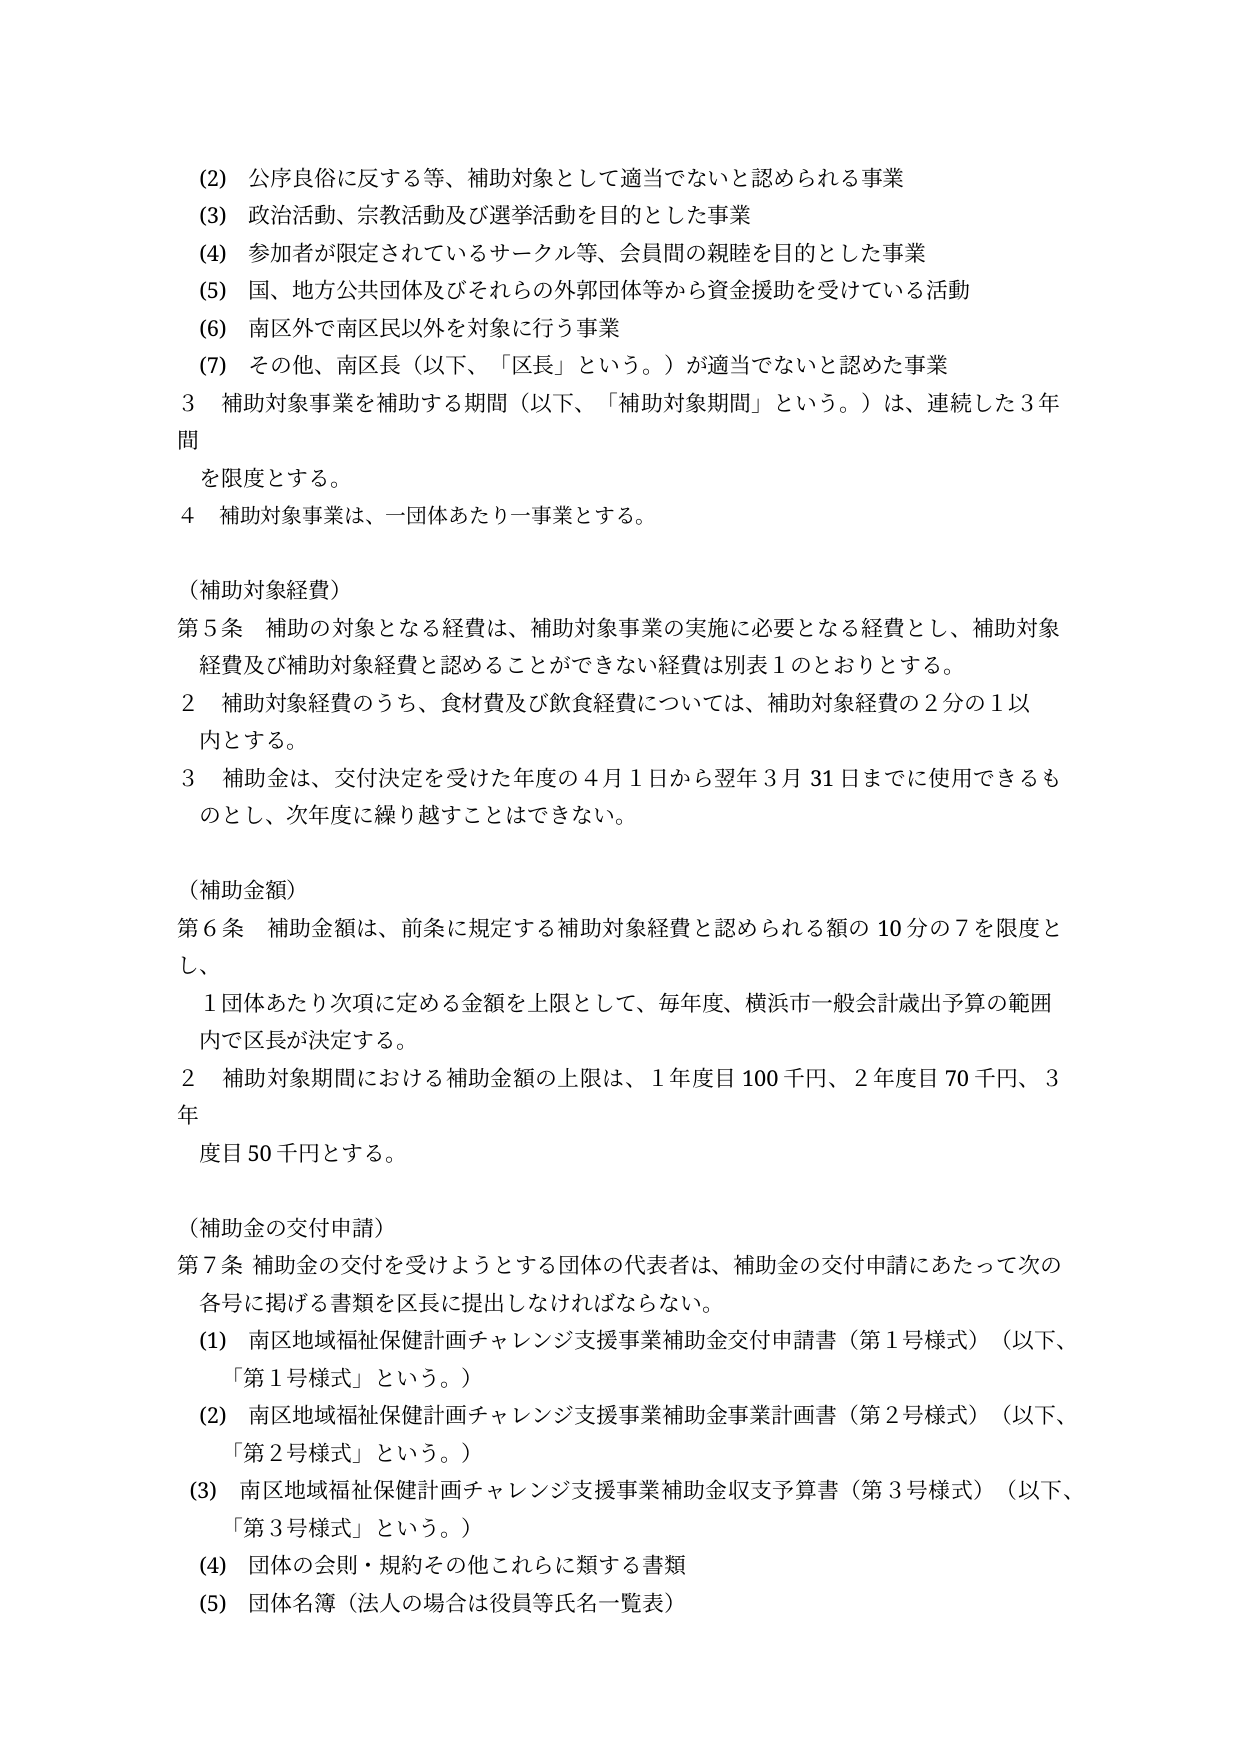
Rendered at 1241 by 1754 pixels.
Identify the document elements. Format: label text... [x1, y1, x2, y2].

text (3) 政治活動、宗教活動及び選挙活動を目的とした事業 [177, 196, 1063, 233]
list 補助金の交付を受けようとする団体の代表者は、補助金の交付申請にあたって次の [177, 1246, 1063, 1283]
text (4) 団体の会則・規約その他これらに類する書類 [177, 1546, 1063, 1583]
text を限度とする。 [177, 458, 1063, 496]
text (4) 参加者が限定されているサークル等、会員間の親睦を目的とした事業 [177, 233, 1063, 271]
text (2) 公序良俗に反する等、補助対象として適当でないと認められる事業 [177, 158, 1063, 196]
text (7) その他、南区長（以下、「区長」という。）が適当でないと認めた事業 [177, 346, 1063, 383]
text 「第１号様式」という。） [177, 1358, 1063, 1396]
text 第６条 補助金額は、前条に規定する補助対象経費と認められる額の10分の７を限度とし、 [177, 908, 1063, 983]
text ３ 補助対象事業を補助する期間（以下、「補助対象期間」という。）は、連続した３年間 [177, 383, 1063, 458]
text （補助金額） [177, 871, 1063, 908]
text (6) 南区外で南区民以外を対象に行う事業 [177, 308, 1063, 346]
text ２ 補助対象期間における補助金額の上限は、１年度目100千円、２年度目70千円、３年 [177, 1058, 1063, 1133]
text (5) 国、地方公共団体及びそれらの外郭団体等から資金援助を受けている活動 [177, 271, 1063, 308]
text (3) 南区地域福祉保健計画チャレンジ支援事業補助金収支予算書（第３号様式）（以下、「第３号様式」という。） [177, 1471, 1063, 1546]
text (1) 南区地域福祉保健計画チャレンジ支援事業補助金交付申請書（第１号様式）（以下、 [177, 1321, 1063, 1358]
text １団体あたり次項に定める金額を上限として、毎年度、横浜市一般会計歳出予算の範囲 [177, 983, 1063, 1021]
text ２ 補助対象経費のうち、食材費及び飲食経費については、補助対象経費の２分の１以 [177, 683, 1063, 721]
text 度目50千円とする。 [177, 1133, 1063, 1171]
text 「第２号様式」という。） [177, 1433, 1063, 1471]
text 内とする。 [199, 721, 1063, 758]
text 各号に掲げる書類を区長に提出しなければならない。 [177, 1283, 1063, 1321]
text ３ 補助金は、交付決定を受けた年度の４月１日から翌年３月31日までに使用できるものとし、次年度に繰り越すことはできない。 [177, 758, 1063, 833]
text （補助金の交付申請） [177, 1208, 1063, 1246]
text （補助対象経費） [177, 571, 1063, 608]
text ４ 補助対象事業は、一団体あたり一事業とする。 [177, 496, 1063, 533]
text 第５条 補助の対象となる経費は、補助対象事業の実施に必要となる経費とし、補助対象経費及び補助対象経費と認めることができない経費は別表１のとおりとする。 [177, 608, 1063, 683]
text (5) 団体名簿（法人の場合は役員等氏名一覧表） [177, 1583, 1063, 1621]
text 内で区長が決定する。 [177, 1021, 1063, 1058]
text (2) 南区地域福祉保健計画チャレンジ支援事業補助金事業計画書（第２号様式）（以下、 [177, 1396, 1063, 1433]
